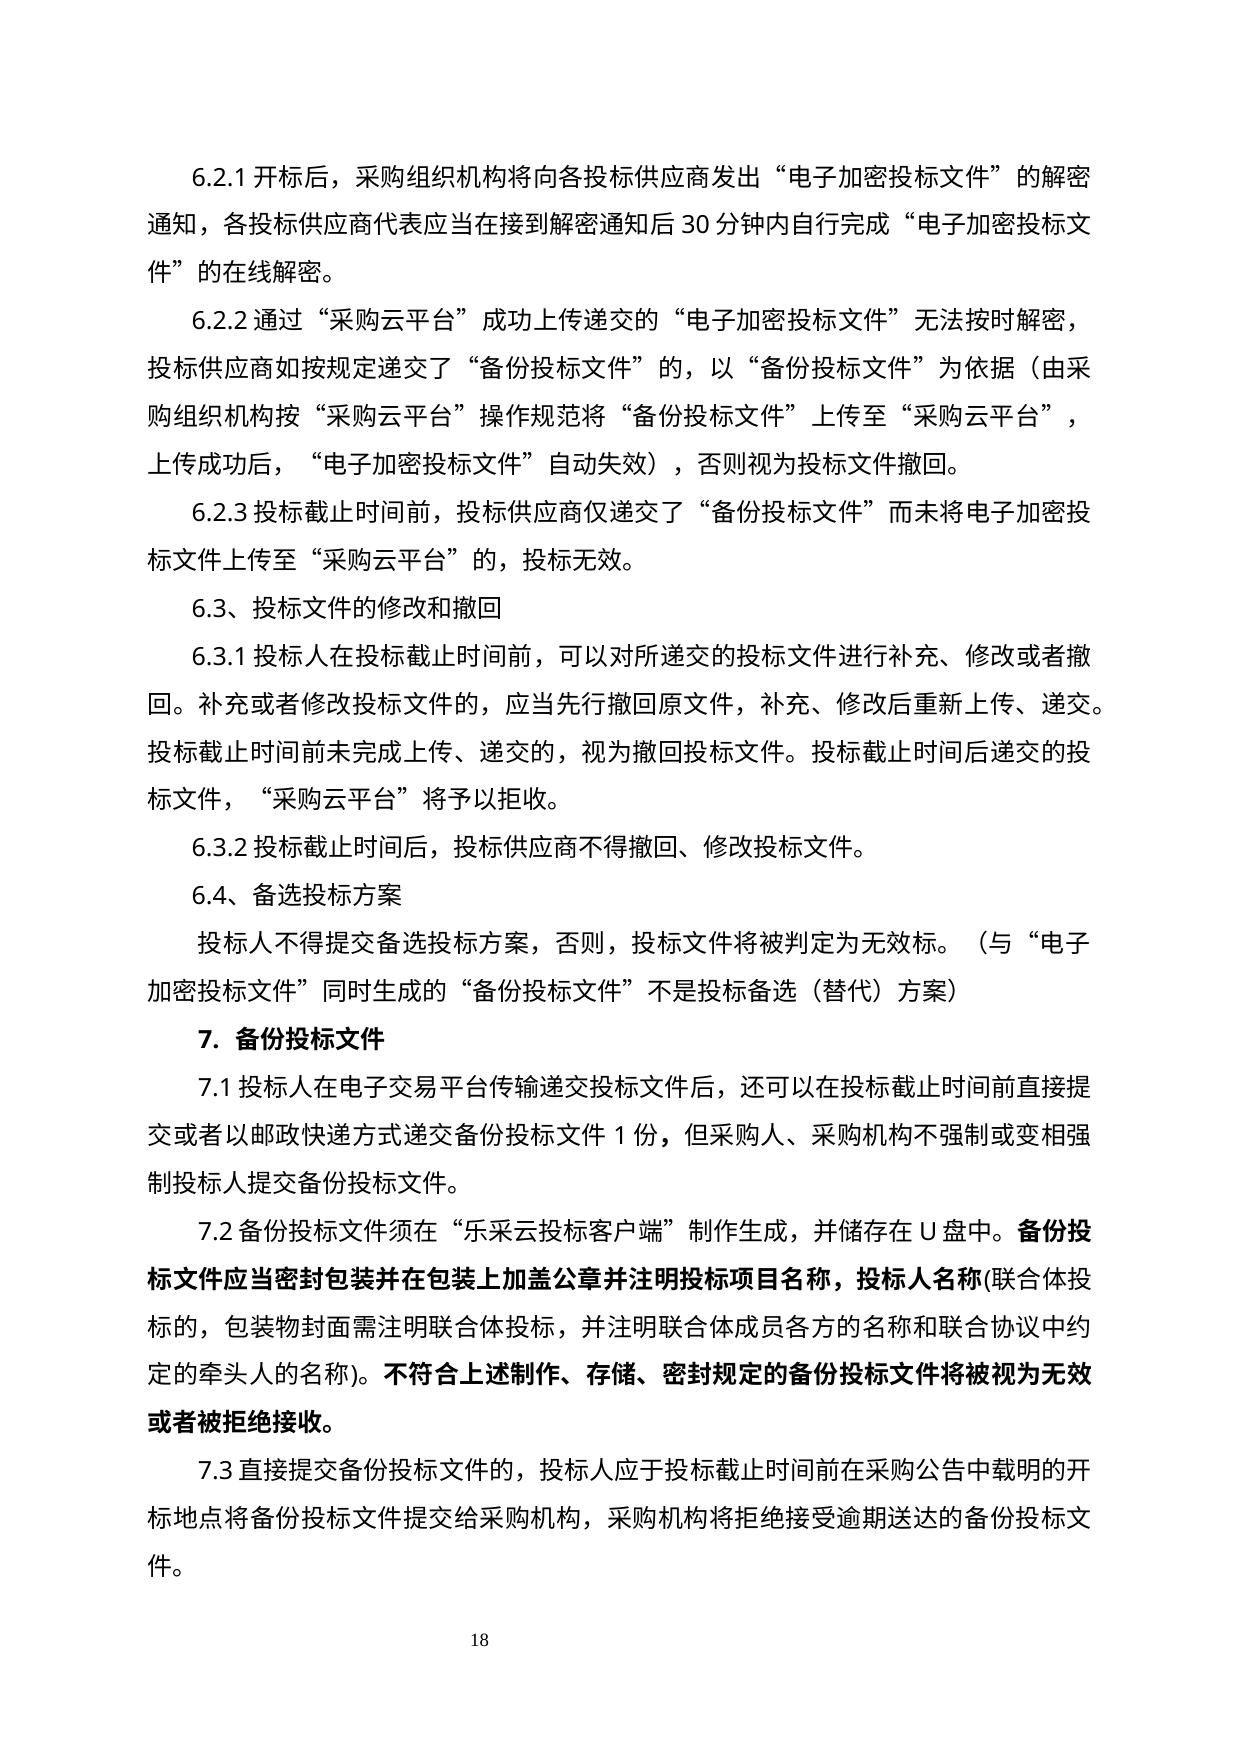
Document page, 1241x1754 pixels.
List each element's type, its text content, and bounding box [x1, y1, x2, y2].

list 备份投标文件 [148, 1010, 1092, 1058]
text 6.3.1投标人在投标截止时间前，可以对所递交的投标文件进行补充、修改或者撤回。补充或者修改投标文件的，应当先行撤回原文件，补充、修改后重新上传、递交。投标截止时间前未完成上传、递交的，视为撤回投标文件。投标截止时间后递交的投标文件，“采购云平台”将予以拒收。 [148, 627, 1092, 818]
text 6.4、备选投标方案 [148, 866, 1092, 914]
text 6.2.2通过“采购云平台”成功上传递交的“电子加密投标文件”无法按时解密，投标供应商如按规定递交了“备份投标文件”的，以“备份投标文件”为依据（由采购组织机构按“采购云平台”操作规范将“备份投标文件”上传至“采购云平台”，上传成功后，“电子加密投标文件”自动失效），否则视为投标文件撤回。 [148, 291, 1092, 483]
text 6.2.1开标后，采购组织机构将向各投标供应商发出“电子加密投标文件”的解密通知，各投标供应商代表应当在接到解密通知后30分钟内自行完成“电子加密投标文件”的在线解密。 [148, 148, 1092, 291]
text 7.2备份投标文件须在“乐采云投标客户端”制作生成，并储存在U盘中。备份投标文件应当密封包装并在包装上加盖公章并注明投标项目名称，投标人名称(联合体投标的，包装物封面需注明联合体投标，并注明联合体成员各方的名称和联合协议中约定的牵头人的名称)。不符合上述制作、存储、密封规定的备份投标文件将被视为无效或者被拒绝接收。 [148, 1202, 1092, 1441]
text 6.3、投标文件的修改和撤回 [148, 579, 1092, 627]
text 7.1投标人在电子交易平台传输递交投标文件后，还可以在投标截止时间前直接提交或者以邮政快递方式递交备份投标文件1份，但采购人、采购机构不强制或变相强制投标人提交备份投标文件。 [148, 1058, 1092, 1202]
text 7.3直接提交备份投标文件的，投标人应于投标截止时间前在采购公告中载明的开标地点将备份投标文件提交给采购机构，采购机构将拒绝接受逾期送达的备份投标文件。 [148, 1441, 1092, 1585]
text 6.3.2投标截止时间后，投标供应商不得撤回、修改投标文件。 [148, 818, 1092, 866]
text 投标人不得提交备选投标方案，否则，投标文件将被判定为无效标。（与“电子加密投标文件”同时生成的“备份投标文件”不是投标备选（替代）方案） [148, 914, 1092, 1010]
text 6.2.3投标截止时间前，投标供应商仅递交了“备份投标文件”而未将电子加密投标文件上传至“采购云平台”的，投标无效。 [148, 483, 1092, 579]
